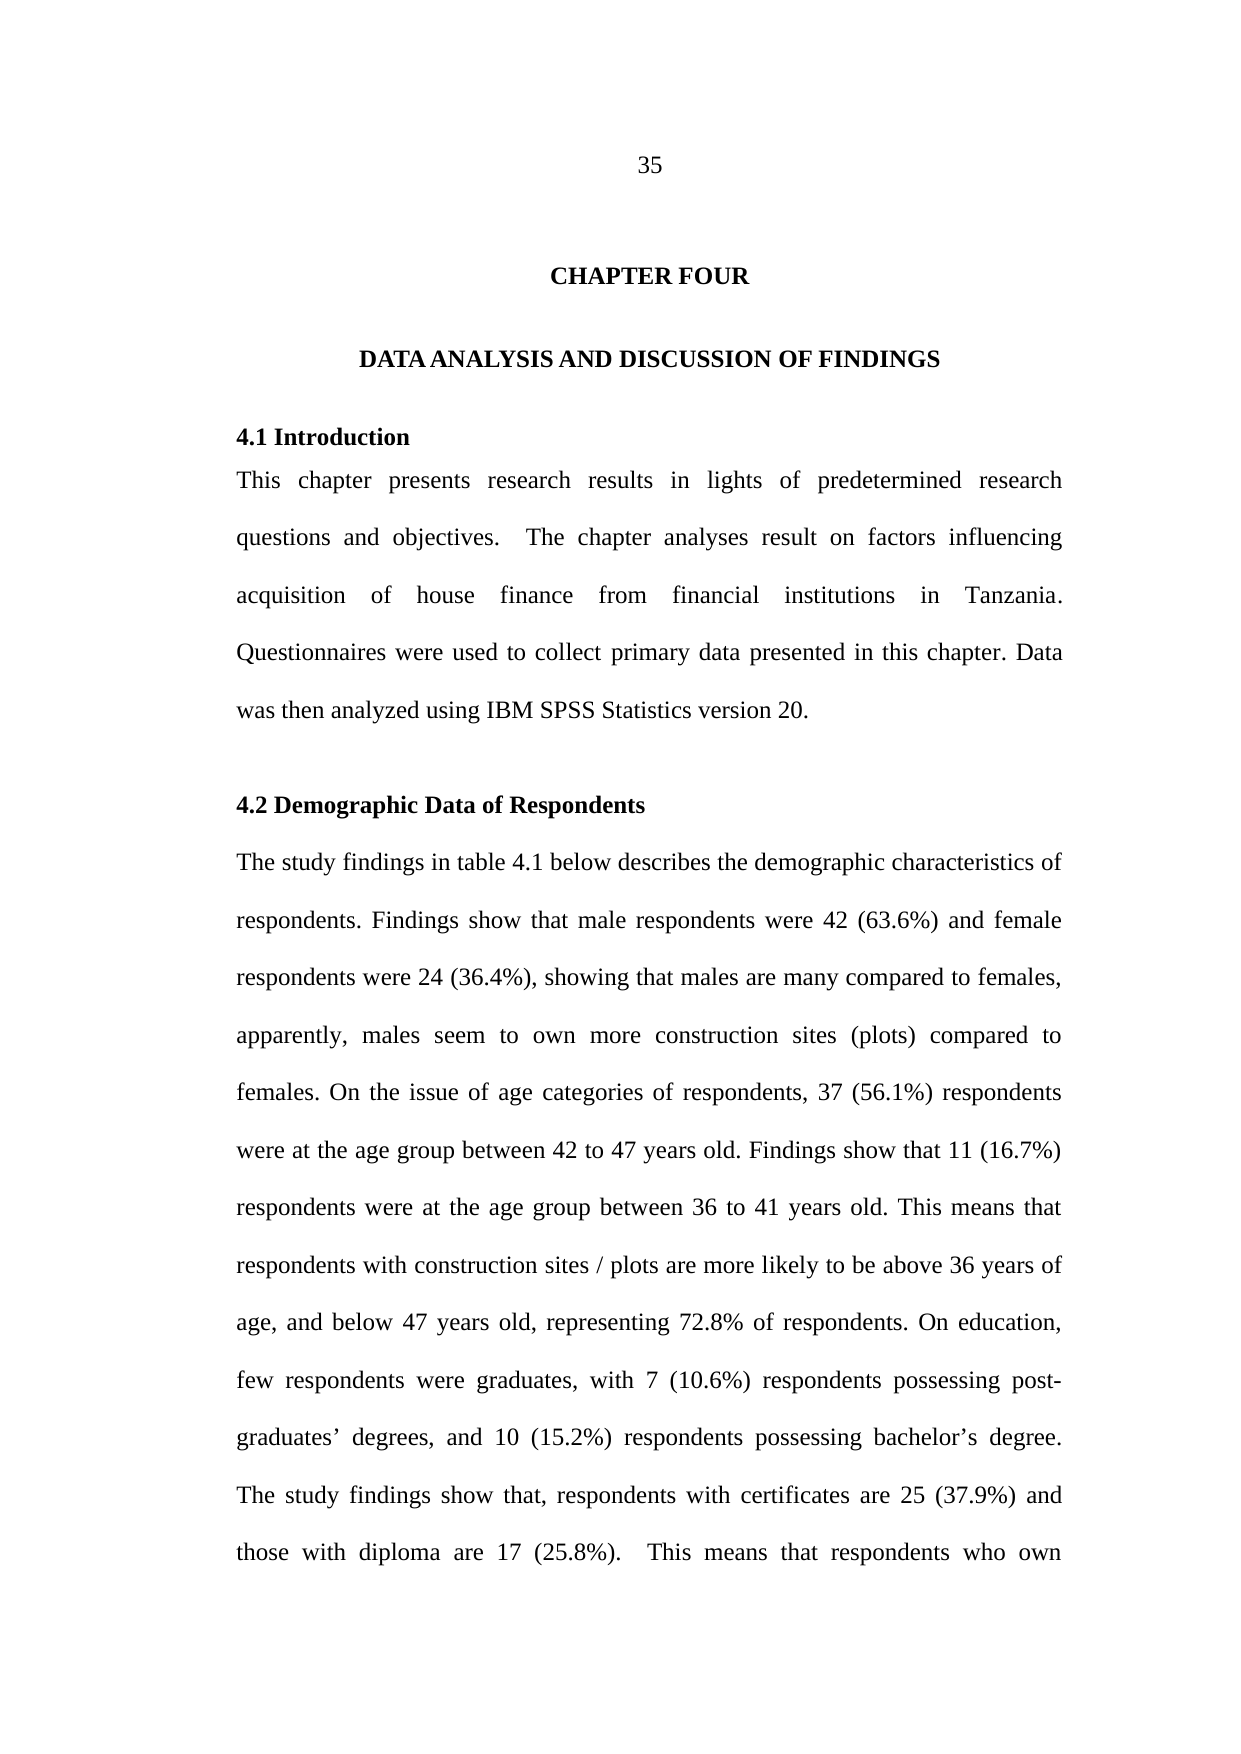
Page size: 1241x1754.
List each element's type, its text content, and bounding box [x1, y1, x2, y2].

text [236, 847, 1063, 1566]
subtitle DATA ANALYSIS AND DISCUSSION OF FINDINGS [236, 344, 1063, 372]
subtitle 4.1 Introduction [236, 422, 1063, 451]
text This chapter presents research results in lights of predetermined research questions and objectives. The chapter analyses result on factors influencing acquisition of house finance from financial institutions in Tanzania. Questionnaires were used to collect primary data presented in this chapter. Data was then analyzed using IBM SPSS Statistics version 20. [236, 465, 1063, 724]
subtitle CHAPTER FOUR [236, 261, 1063, 290]
subtitle 4.2 Demographic Data of Respondents [236, 790, 1063, 818]
